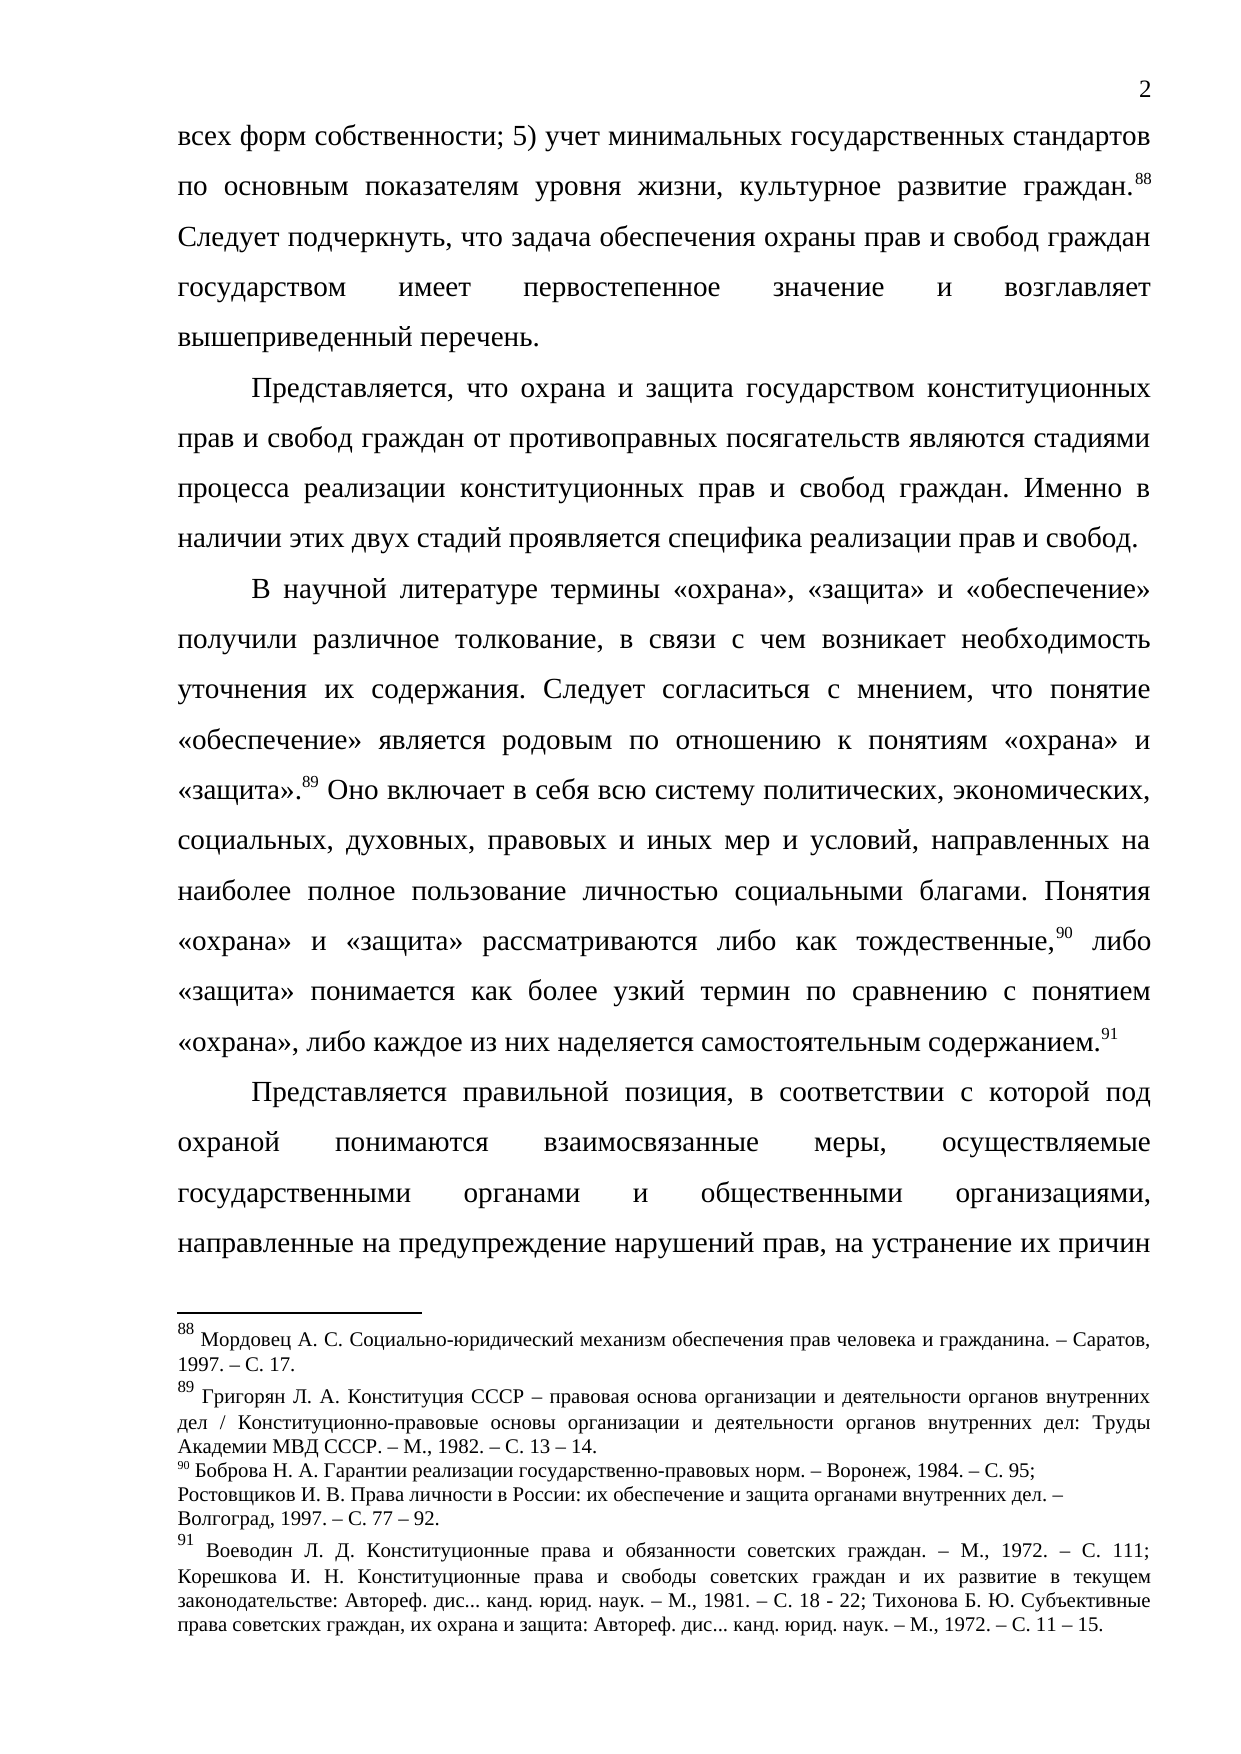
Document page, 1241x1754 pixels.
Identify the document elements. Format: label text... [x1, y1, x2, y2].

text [177, 1074, 1152, 1258]
text В научной литературе термины «охрана», «защита» и «обеспечение» получили различное толкование, в связи с чем возникает необходимость уточнения их содержания. Следует согласиться с мнением, что понятие «обеспечение» является родовым по отношению к понятиям «охрана» и «защита». Оно включает в себя всю систему политических, экономических, социальных, духовных, правовых и иных мер и условий, направленных на наиболее полное пользование личностью социальными благами. Понятия «охрана» и «защита» рассматриваются либо как тождественные, либо «защита» понимается как более узкий термин по сравнению с понятием «охрана», либо каждое из них наделяется самостоятельным содержанием. [177, 571, 1152, 1057]
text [177, 118, 1152, 353]
text Представляется, что охрана и защита государством конституционных прав и свобод граждан от противоправных посягательств являются стадиями процесса реализации конституционных прав и свобод граждан. Именно в наличии этих двух стадий проявляется специфика реализации прав и свобод. [177, 370, 1152, 554]
